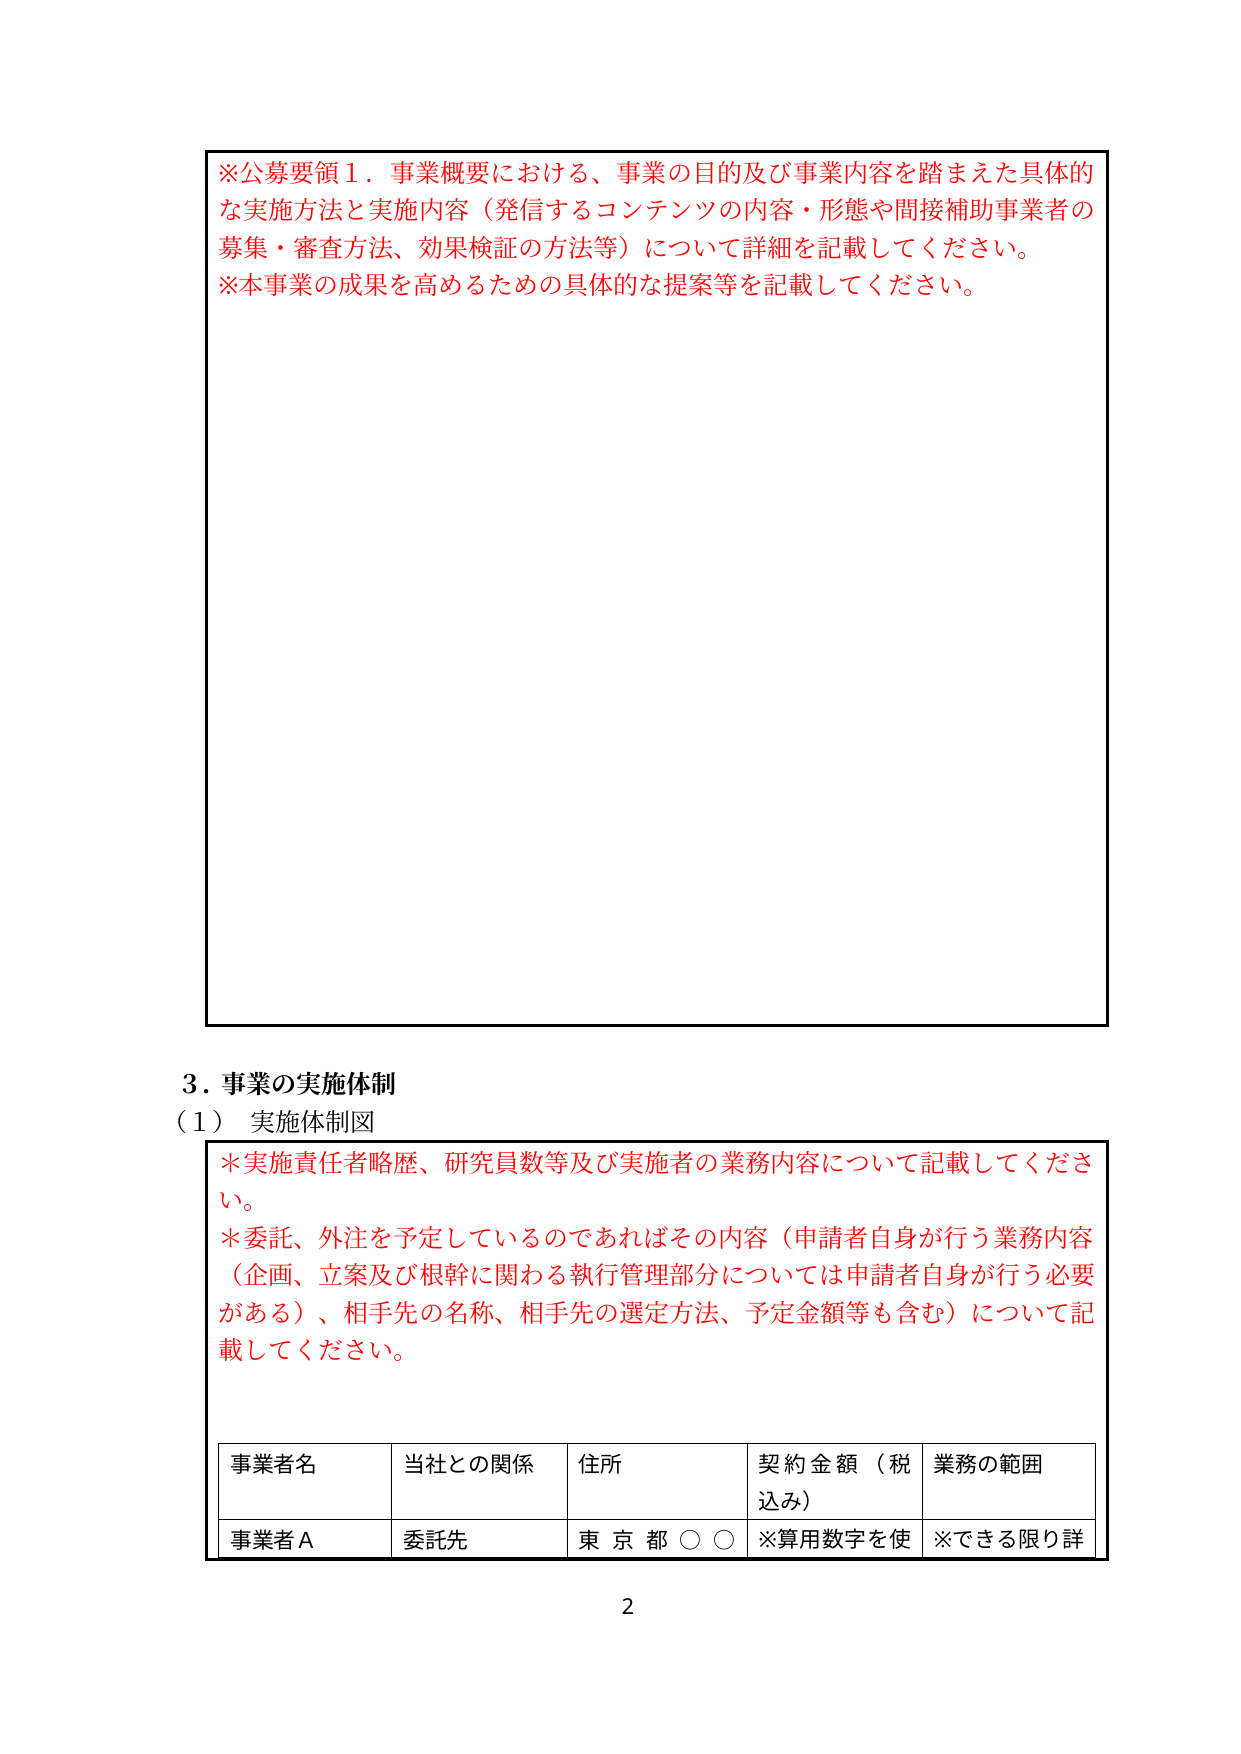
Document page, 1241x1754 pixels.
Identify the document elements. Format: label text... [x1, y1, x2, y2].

table_header ※公募要領１．事業概要における、事業の目的及び事業内容を踏まえた具体的な実施方法と実施内容（発信するコンテンツの内容・形態や間接補助事業者の募集・審査方法、効果検証の方法等）について詳細を記載してください。 ※本事業の成果を高めるための具体的な提案等を記載してください。 [208, 153, 1106, 1024]
subtitle 事業の実施体制 [177, 1064, 1093, 1102]
subtitle 実施体制図 [162, 1102, 1093, 1139]
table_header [208, 1143, 1106, 1558]
